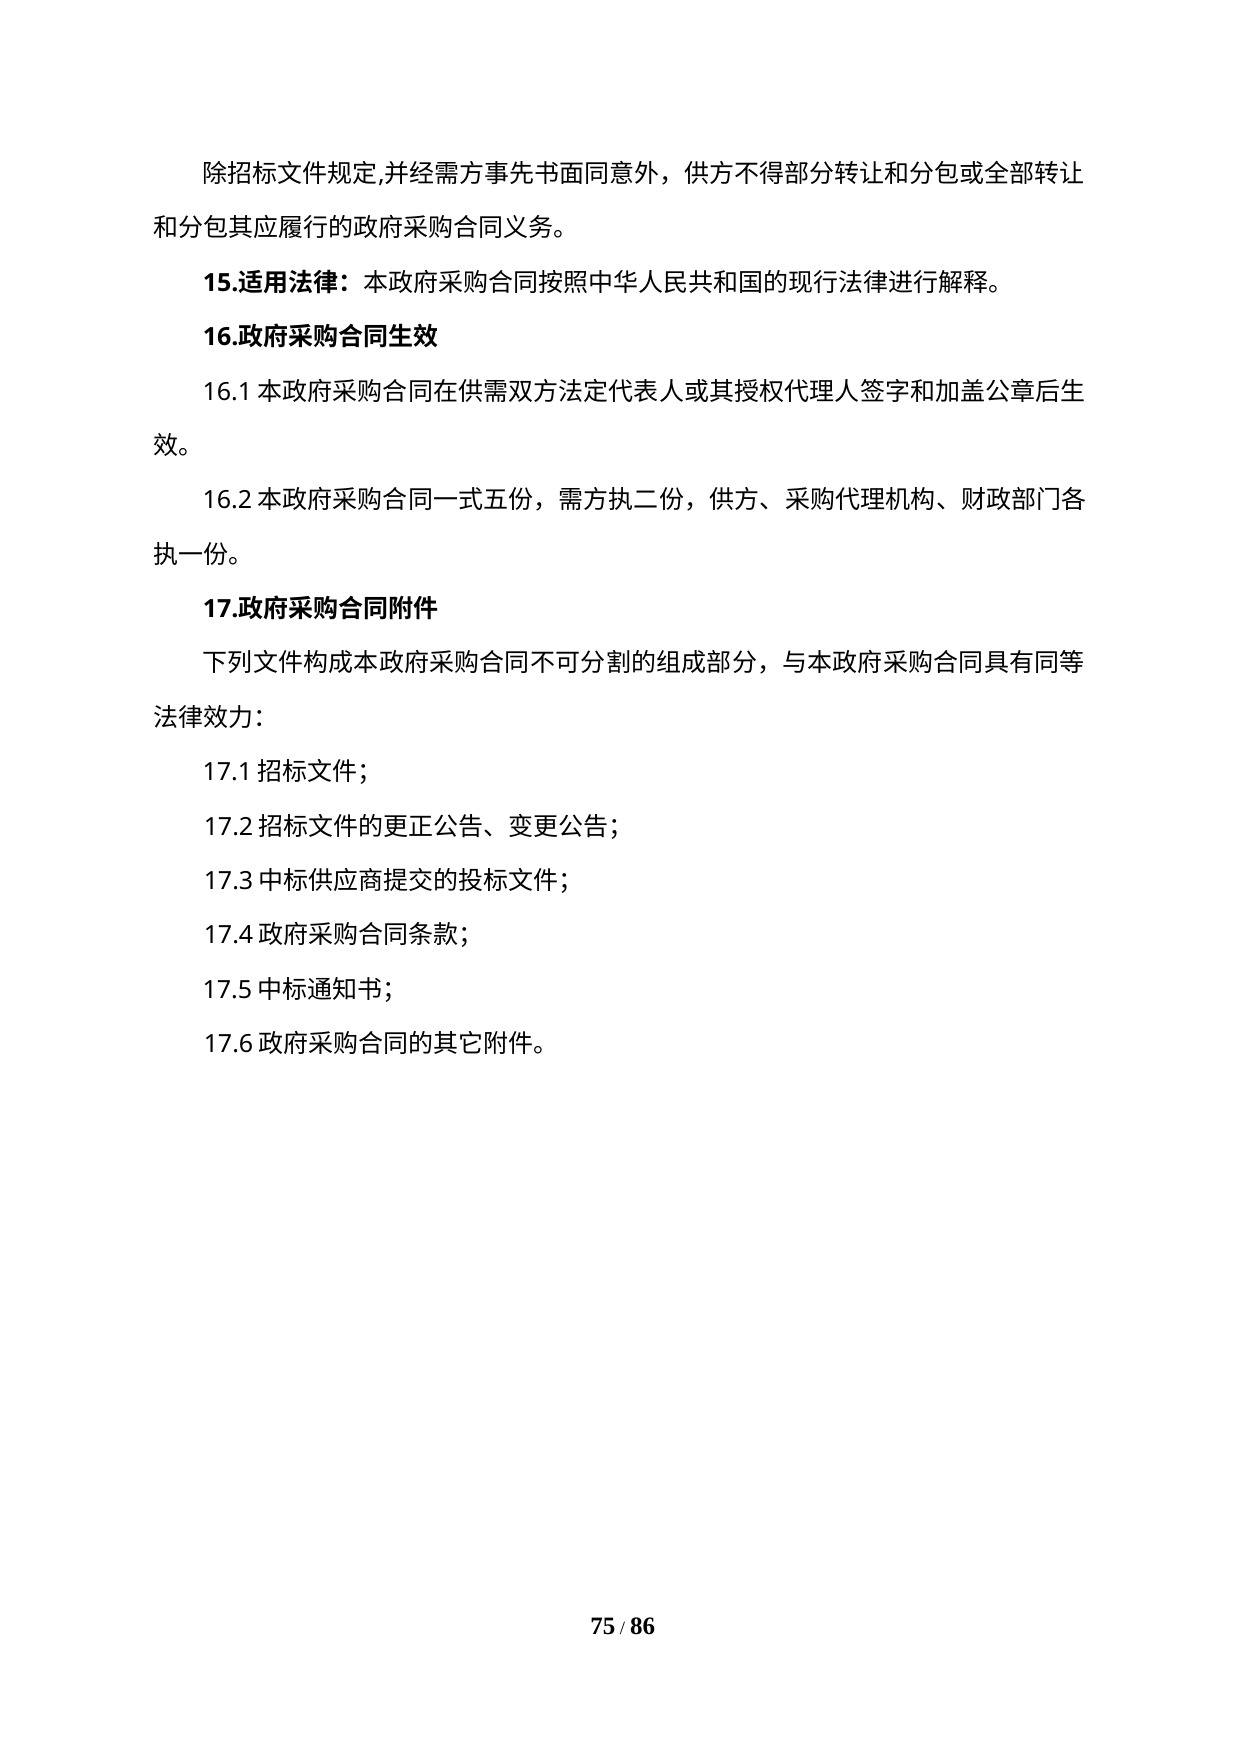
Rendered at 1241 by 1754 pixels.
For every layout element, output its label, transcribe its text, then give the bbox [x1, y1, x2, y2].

text 17.政府采购合同附件 [153, 588, 1087, 625]
text 16.政府采购合同生效 [153, 317, 1087, 353]
text 17.6政府采购合同的其它附件。 [153, 1023, 1087, 1060]
text 除招标文件规定,并经需方事先书面同意外，供方不得部分转让和分包或全部转让和分包其应履行的政府采购合同义务。 [153, 153, 1087, 244]
text 下列文件构成本政府采购合同不可分割的组成部分，与本政府采购合同具有同等法律效力： [153, 643, 1087, 733]
text 17.2招标文件的更正公告、变更公告； [153, 806, 1087, 842]
text 16.2本政府采购合同一式五份，需方执二份，供方、采购代理机构、财政部门各执一份。 [153, 480, 1087, 570]
text 17.4政府采购合同条款； [153, 915, 1087, 951]
text 17.5中标通知书； [153, 969, 1087, 1005]
text 16.1本政府采购合同在供需双方法定代表人或其授权代理人签字和加盖公章后生效。 [153, 371, 1087, 462]
text 15.适用法律：本政府采购合同按照中华人民共和国的现行法律进行解释。 [153, 262, 1087, 298]
text 17.3中标供应商提交的投标文件； [153, 860, 1087, 897]
text 17.1招标文件； [153, 752, 1087, 788]
